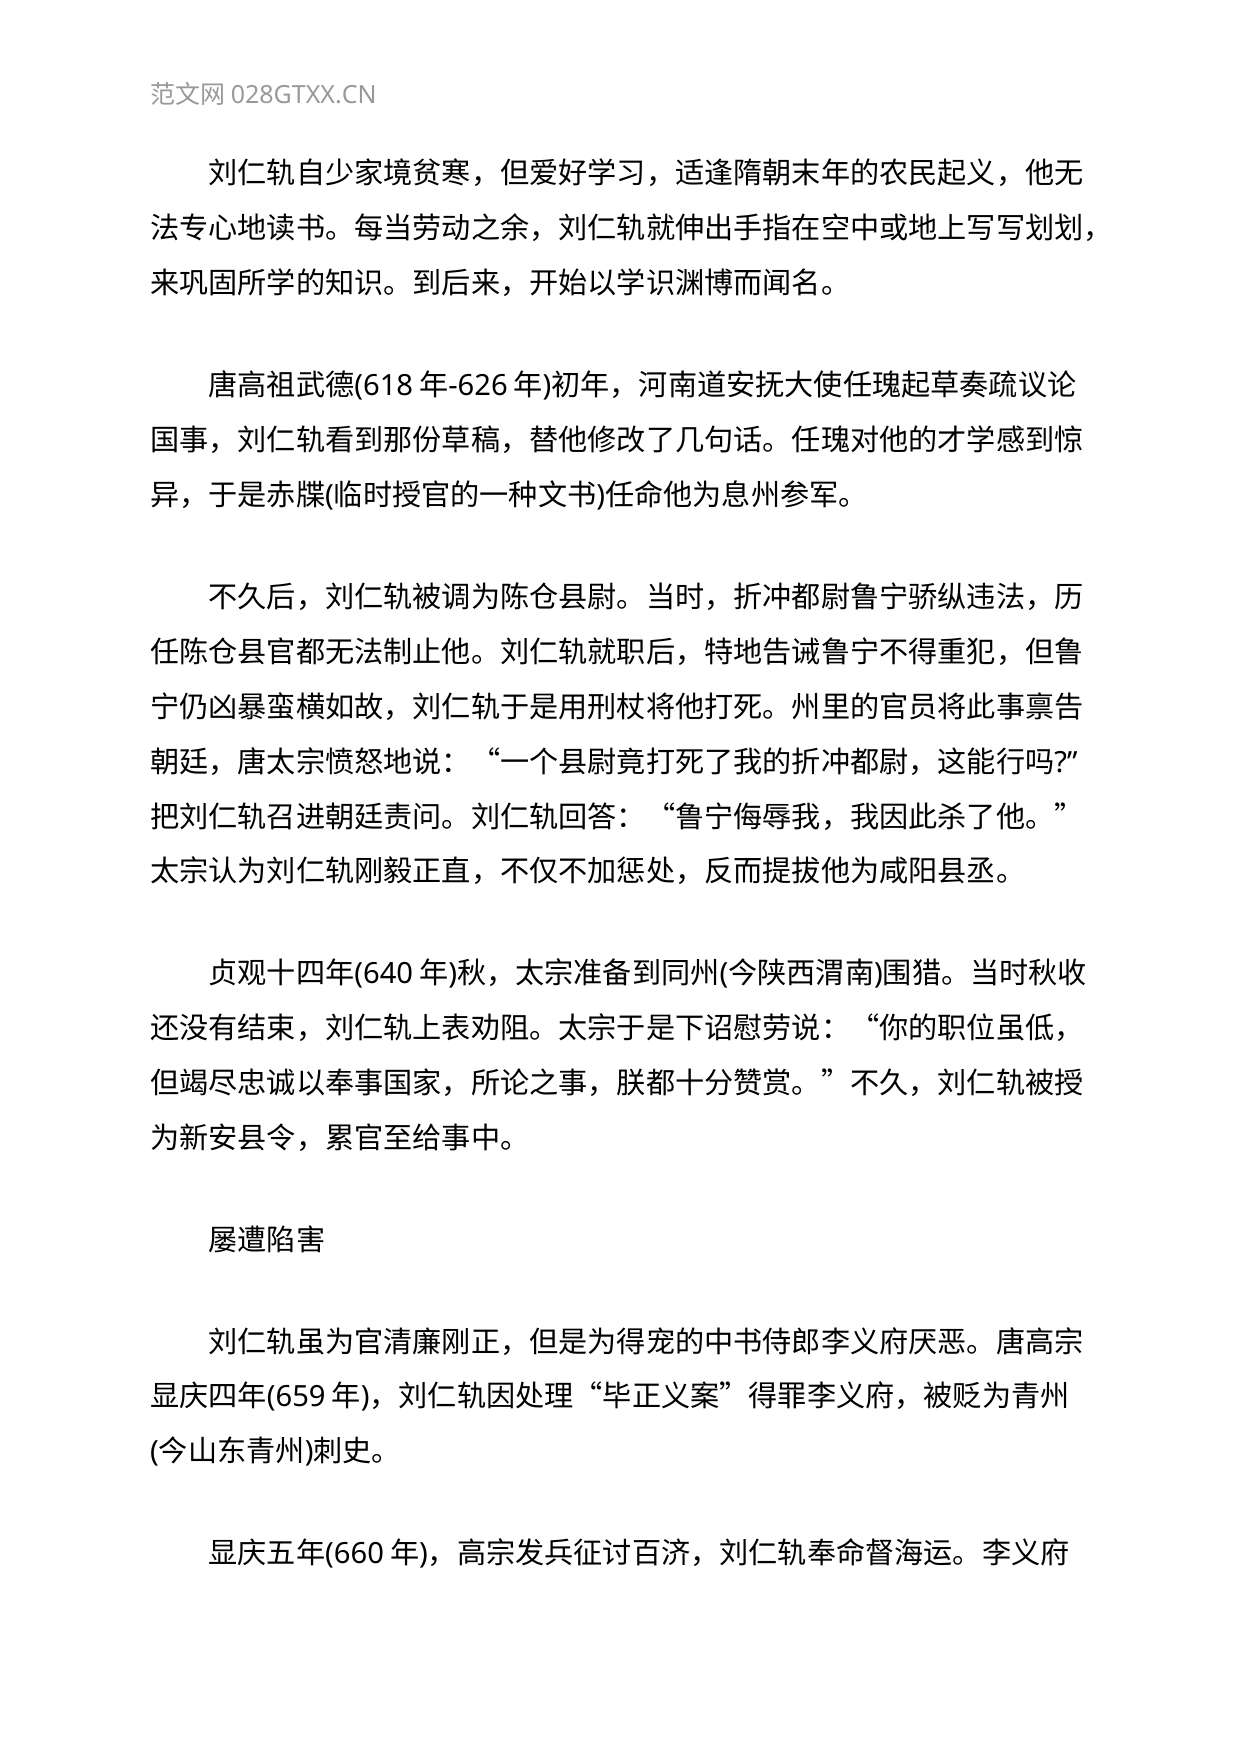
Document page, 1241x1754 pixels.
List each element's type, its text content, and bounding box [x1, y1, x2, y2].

text 刘仁轨虽为官清廉刚正，但是为得宠的中书侍郎李义府厌恶。唐高宗显庆四年(659年)，刘仁轨因处理“毕正义案”得罪李义府，被贬为青州(今山东青州)刺史。 [150, 1318, 1090, 1470]
text 屡遭陷害 [150, 1216, 1090, 1259]
text 唐高祖武德(618年-626年)初年，河南道安抚大使任瑰起草奏疏议论国事，刘仁轨看到那份草稿，替他修改了几句话。任瑰对他的才学感到惊异，于是赤牒(临时授官的一种文书)任命他为息州参军。 [150, 362, 1090, 514]
text 贞观十四年(640年)秋，太宗准备到同州(今陕西渭南)围猎。当时秋收还没有结束，刘仁轨上表劝阻。太宗于是下诏慰劳说：“你的职位虽低，但竭尽忠诚以奉事国家，所论之事，朕都十分赞赏。”不久，刘仁轨被授为新安县令，累官至给事中。 [150, 950, 1090, 1157]
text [150, 1530, 1090, 1572]
text 不久后，刘仁轨被调为陈仓县尉。当时，折冲都尉鲁宁骄纵违法，历任陈仓县官都无法制止他。刘仁轨就职后，特地告诫鲁宁不得重犯，但鲁宁仍凶暴蛮横如故，刘仁轨于是用刑杖将他打死。州里的官员将此事禀告朝廷，唐太宗愤怒地说：“一个县尉竟打死了我的折冲都尉，这能行吗?”把刘仁轨召进朝廷责问。刘仁轨回答：“鲁宁侮辱我，我因此杀了他。”太宗认为刘仁轨刚毅正直，不仅不加惩处，反而提拔他为咸阳县丞。 [150, 573, 1090, 890]
text 刘仁轨自少家境贫寒，但爱好学习，适逢隋朝末年的农民起义，他无法专心地读书。每当劳动之余，刘仁轨就伸出手指在空中或地上写写划划，来巩固所学的知识。到后来，开始以学识渊博而闻名。 [150, 150, 1090, 302]
